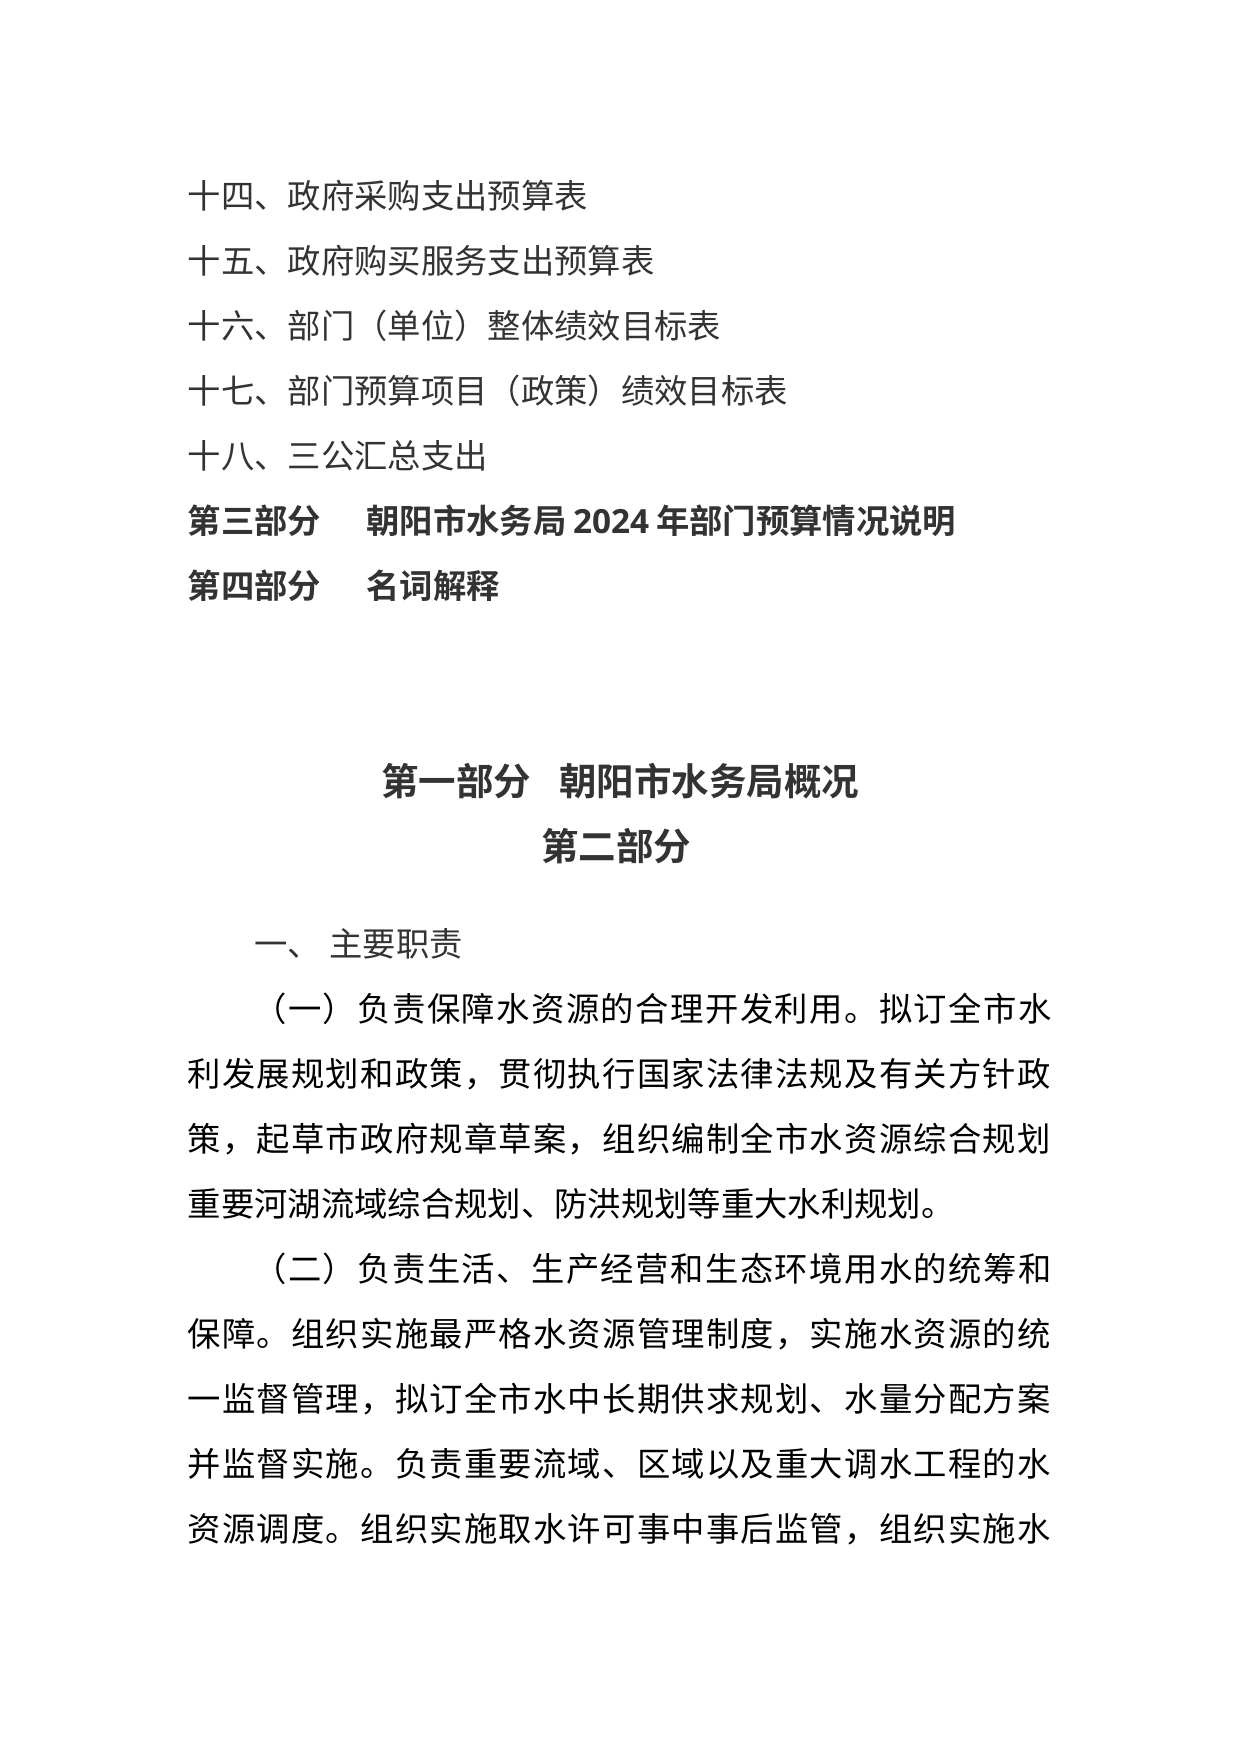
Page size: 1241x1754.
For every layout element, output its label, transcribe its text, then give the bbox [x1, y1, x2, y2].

list 主要职责 [254, 909, 1053, 974]
text 十八、三公汇总支出 [187, 422, 1053, 487]
list 朝阳市水务局概况 [187, 747, 1053, 812]
text 十五、政府购买服务支出预算表 [187, 227, 1053, 292]
text 第三部分 朝阳市水务局2024年部门预算情况说明 [187, 487, 1053, 552]
text 第四部分 名词解释 [187, 552, 1053, 617]
text 十四、政府采购支出预算表 [187, 162, 1053, 227]
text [187, 1234, 1053, 1559]
text （一）负责保障水资源的合理开发利用。拟订全市水利发展规划和政策，贯彻执行国家法律法规及有关方针政策，起草市政府规章草案，组织编制全市水资源综合规划、重要河湖流域综合规划、防洪规划等重大水利规划。 [187, 974, 1053, 1234]
text 十六、部门（单位）整体绩效目标表 [187, 292, 1053, 357]
text 十七、部门预算项目（政策）绩效目标表 [187, 357, 1053, 422]
